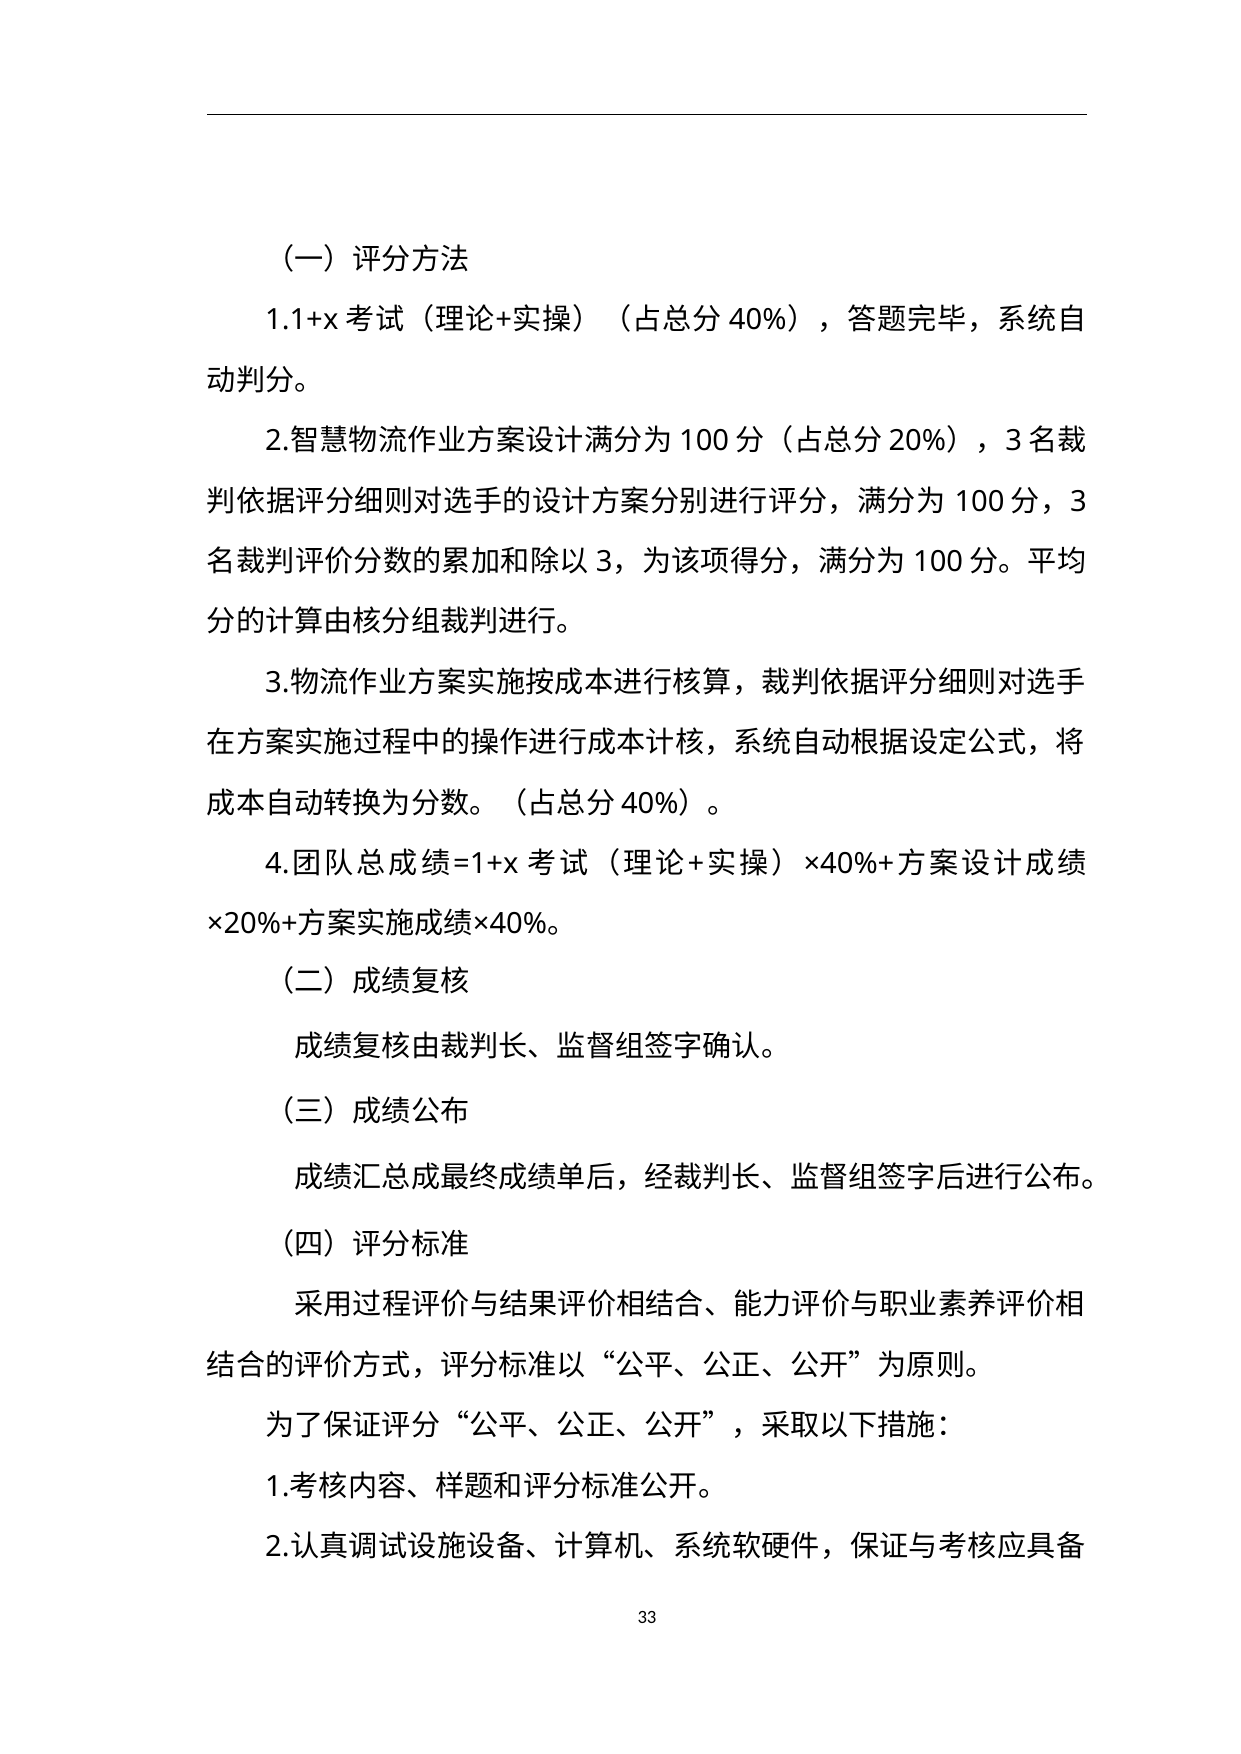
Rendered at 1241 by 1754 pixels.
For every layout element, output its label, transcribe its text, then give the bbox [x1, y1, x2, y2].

list 成绩公布 [207, 1076, 1087, 1141]
text 采用过程评价与结果评价相结合、能力评价与职业素养评价相结合的评价方式，评分标准以“公平、公正、公开”为原则。 [207, 1266, 1087, 1387]
text （二）成绩复核 [207, 946, 1087, 1011]
text 4.团队总成绩=1+x考试（理论+实操）×40%+方案设计成绩×20%+方案实施成绩×40%。 [207, 825, 1087, 946]
text （一）评分方法 [207, 221, 1087, 281]
list 评分标准 [207, 1206, 1087, 1266]
text 2.智慧物流作业方案设计满分为100分（占总分20%），3名裁判依据评分细则对选手的设计方案分别进行评分，满分为100分，3名裁判评价分数的累加和除以3，为该项得分，满分为100分。平均分的计算由核分组裁判进行。 [207, 402, 1087, 644]
text 为了保证评分“公平、公正、公开”，采取以下措施： [207, 1387, 1087, 1448]
text 1.考核内容、样题和评分标准公开。 [207, 1448, 1087, 1508]
text 成绩汇总成最终成绩单后，经裁判长、监督组签字后进行公布。 [207, 1141, 1087, 1206]
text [207, 1508, 1087, 1568]
text 1.1+x考试（理论+实操）（占总分40%），答题完毕，系统自动判分。 [207, 281, 1087, 402]
text 成绩复核由裁判长、监督组签字确认。 [207, 1011, 1087, 1076]
text 3.物流作业方案实施按成本进行核算，裁判依据评分细则对选手在方案实施过程中的操作进行成本计核，系统自动根据设定公式，将成本自动转换为分数。（占总分40%）。 [207, 644, 1087, 825]
